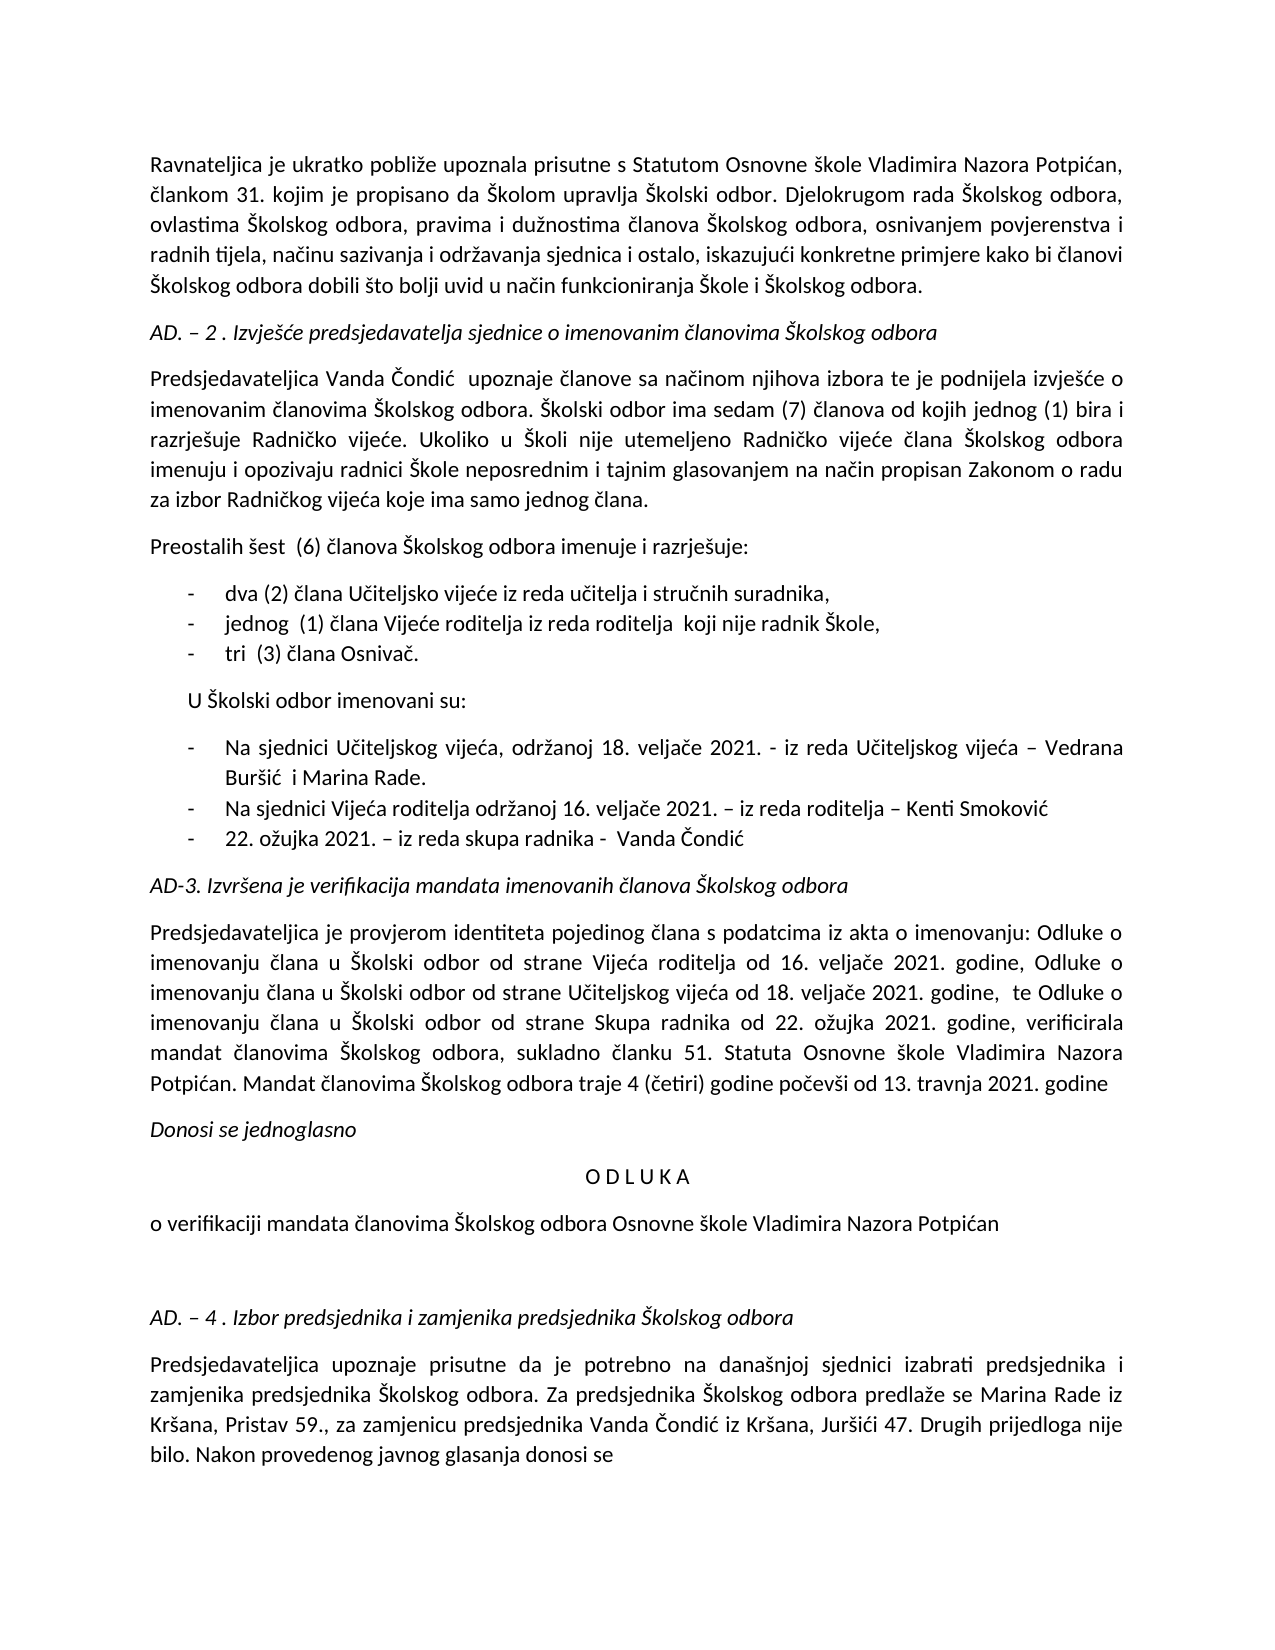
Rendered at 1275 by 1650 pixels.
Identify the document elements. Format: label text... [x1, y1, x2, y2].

text Predsjedavateljica upoznaje prisutne da je potrebno na današnjoj sjednici izabrati predsjednika i zamjenika predsjednika Školskog odbora. Za predsjednika Školskog odbora predlaže se Marina Rade iz Kršana, Pristav 59., za zamjenicu predsjednika Vanda Čondić iz Kršana, Juršići 47. Drugih prijedloga nije bilo. Nakon provedenog javnog glasanja donosi se [150, 1350, 1125, 1469]
text U Školski odbor imenovani su: [187, 686, 1125, 714]
list Na sjednici Vijeća roditelja održanoj 16. veljače 2021. – iz reda roditelja – Kenti Smoković [187, 794, 1125, 822]
text AD. – 2 . Izvješće predsjedavatelja sjednice o imenovanim članovima Školskog odbora [150, 318, 1125, 346]
text Predsjedavateljica je provjerom identiteta pojedinog člana s podatcima iz akta o imenovanju: Odluke o imenovanju člana u Školski odbor od strane Vijeća roditelja od 16. veljače 2021. godine, Odluke o imenovanju člana u Školski odbor od strane Učiteljskog vijeća od 18. veljače 2021. godine, te Odluke o imenovanju člana u Školski odbor od strane Skupa radnika od 22. ožujka 2021. godine, verificirala mandat članovima Školskog odbora, sukladno članku 51. Statuta Osnovne škole Vladimira Nazora Potpićan. Mandat članovima Školskog odbora traje 4 (četiri) godine počevši od 13. travnja 2021. godine [150, 918, 1125, 1097]
text AD. – 4 . Izbor predsjednika i zamjenika predsjednika Školskog odbora [150, 1303, 1125, 1331]
text O D L U K A [150, 1162, 1125, 1191]
list Na sjednici Učiteljskog vijeća, održanoj 18. veljače 2021. - iz reda Učiteljskog vijeća – Vedrana Buršić i Marina Rade. [187, 733, 1125, 792]
list tri (3) člana Osnivač. [187, 639, 1125, 668]
list dva (2) člana Učiteljsko vijeće iz reda učitelja i stručnih suradnika, [187, 579, 1125, 607]
text o verifikaciji mandata članovima Školskog odbora Osnovne škole Vladimira Nazora Potpićan [150, 1209, 1125, 1237]
text Donosi se jednoglasno [150, 1116, 1125, 1144]
text Preostalih šest (6) članova Školskog odbora imenuje i razrješuje: [150, 532, 1125, 560]
list 22. ožujka 2021. – iz reda skupa radnika - Vanda Čondić [187, 824, 1125, 852]
text AD-3. Izvršena je verifikacija mandata imenovanih članova Školskog odbora [150, 871, 1125, 899]
text Ravnateljica je ukratko pobliže upoznala prisutne s Statutom Osnovne škole Vladimira Nazora Potpićan, člankom 31. kojim je propisano da Školom upravlja Školski odbor. Djelokrugom rada Školskog odbora, ovlastima Školskog odbora, pravima i dužnostima članova Školskog odbora, osnivanjem povjerenstva i radnih tijela, načinu sazivanja i održavanja sjednica i ostalo, iskazujući konkretne primjere kako bi članovi Školskog odbora dobili što bolji uvid u način funkcioniranja Škole i Školskog odbora. [150, 150, 1125, 299]
text Predsjedavateljica Vanda Čondić upoznaje članove sa načinom njihova izbora te je podnijela izvješće o imenovanim članovima Školskog odbora. Školski odbor ima sedam (7) članova od kojih jednog (1) bira i razrješuje Radničko vijeće. Ukoliko u Školi nije utemeljeno Radničko vijeće člana Školskog odbora imenuju i opozivaju radnici Škole neposrednim i tajnim glasovanjem na način propisan Zakonom o radu za izbor Radničkog vijeća koje ima samo jednog člana. [150, 364, 1125, 513]
list jednog (1) člana Vijeće roditelja iz reda roditelja koji nije radnik Škole, [187, 609, 1125, 637]
